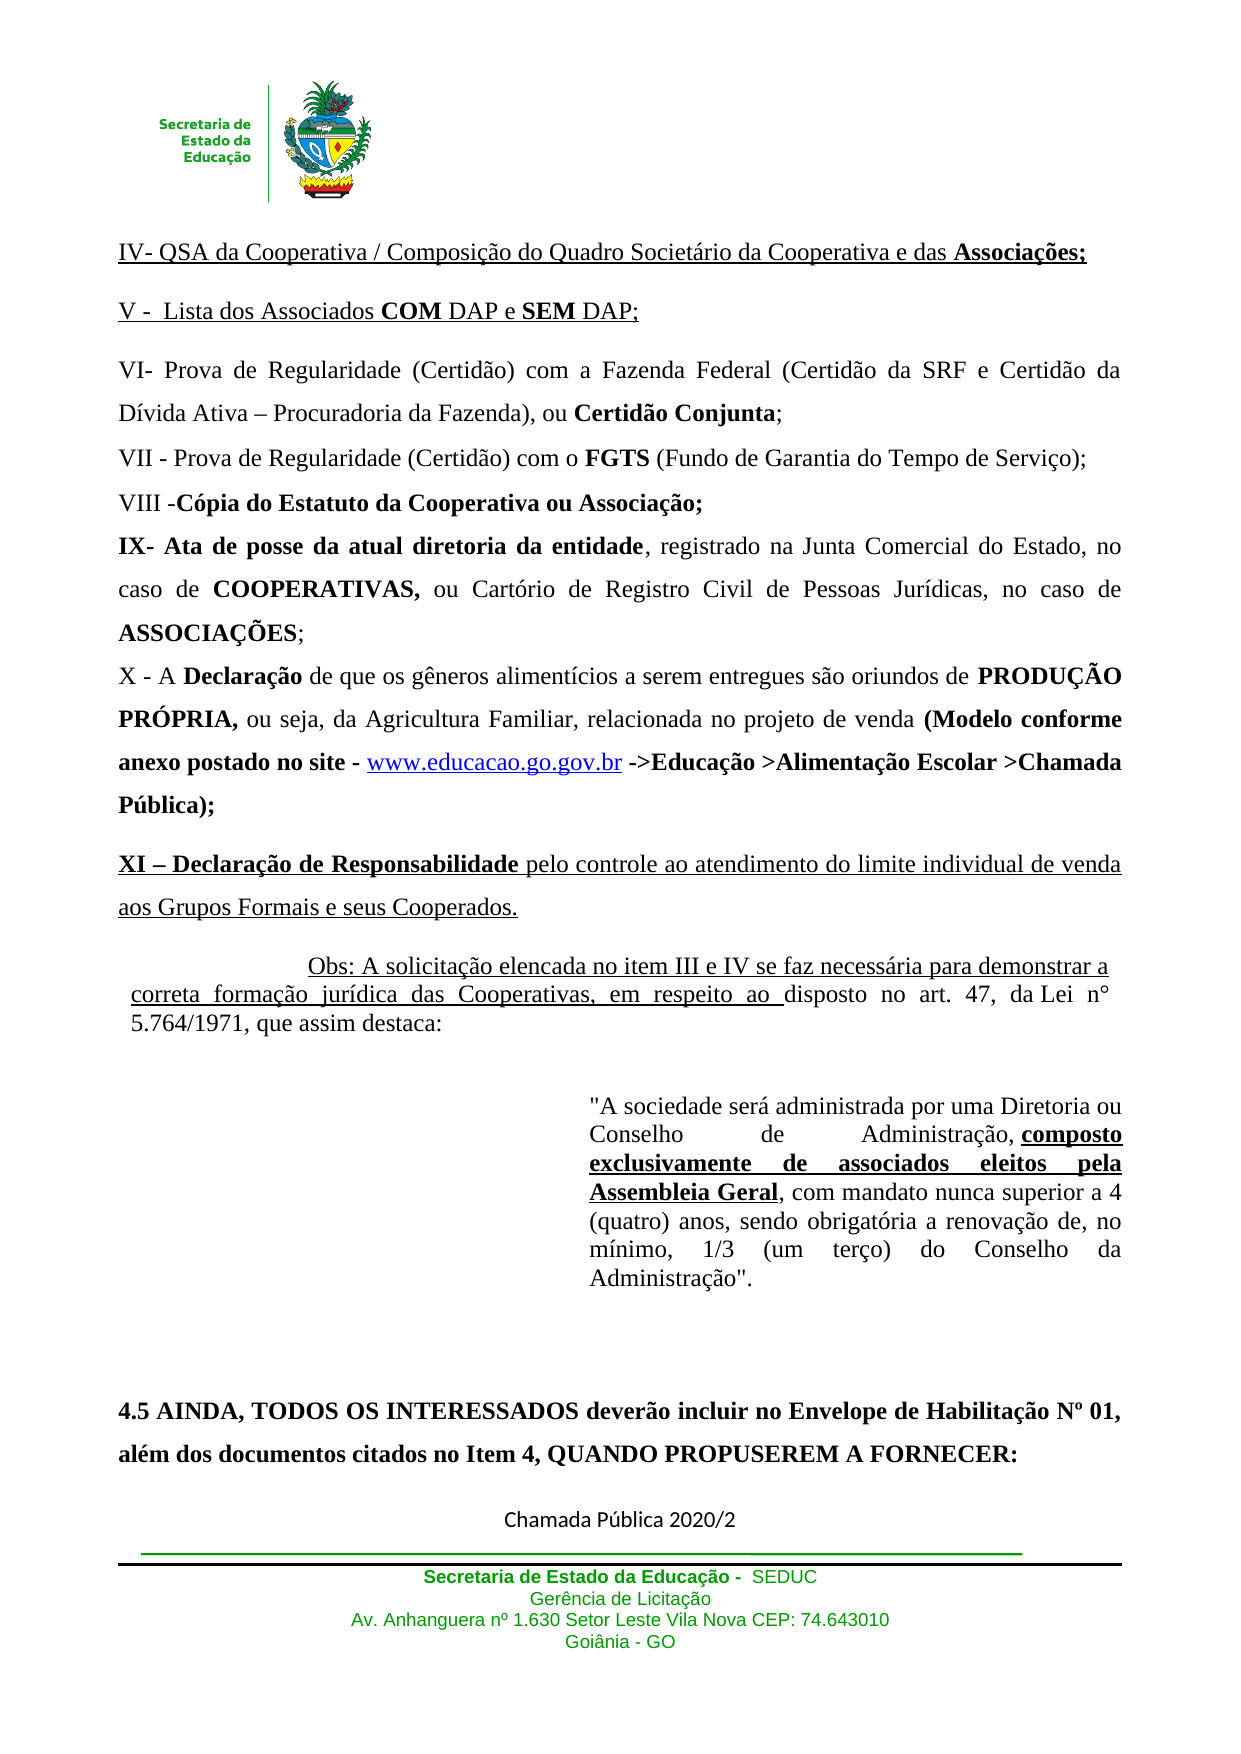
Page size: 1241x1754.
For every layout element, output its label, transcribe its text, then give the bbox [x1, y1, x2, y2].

text V - Lista dos Associados COM DAP e SEM DAP; [118, 296, 1122, 325]
text Obs: A solicitação elencada no item III e IV se faz necessária para demonstrar a correta formação jurídica das Cooperativas, em respeito ao disposto no art. 47, da Lei n° 5.764/1971, que assim destaca: [131, 951, 1110, 1037]
text IX- Ata de posse da atual diretoria da entidade, registrado na Junta Comercial do Estado, no caso de COOPERATIVAS, ou Cartório de Registro Civil de Pessoas Jurídicas, no caso de ASSOCIAÇÕES; [118, 531, 1122, 646]
text "A sociedade será administrada por uma Diretoria ou Conselho de Administração, composto exclusivamente de associados eleitos pela Assembleia Geral, com mandato nunca superior a 4 (quatro) anos, sendo obrigatória a renovação de, no mínimo, 1/3 (um terço) do Conselho da Administração". [589, 1091, 1122, 1173]
text VIII -Cópia do Estatuto da Cooperativa ou Associação; [118, 488, 1122, 517]
text "A sociedade será administrada por uma Diretoria ou Conselho de Administração, composto exclusivamente de associados eleitos pela Assembleia Geral, com mandato nunca superior a 4 (quatro) anos, sendo obrigatória a renovação de, no mínimo, 1/3 (um terço) do Conselho da Administração". [589, 1175, 1122, 1292]
text XI – Declaração de Responsabilidade pelo controle ao atendimento do limite individual de venda aos Grupos Formais e seus Cooperados. [118, 849, 1122, 874]
text VI- Prova de Regularidade (Certidão) com a Fazenda Federal (Certidão da SRF e Certidão da Dívida Ativa – Procuradoria da Fazenda), ou Certidão Conjunta; [118, 355, 1122, 427]
picture [118, 73, 412, 210]
text X - A Declaração de que os gêneros alimentícios a serem entregues são oriundos de PRODUÇÃO PRÓPRIA, ou seja, da Agricultura Familiar, relacionada no projeto de venda (Modelo conforme anexo postado no site - www.educacao.go.gov.br ->Educação >Alimentação Escolar >Chamada Pública); [118, 661, 1122, 819]
text XI – Declaração de Responsabilidade pelo controle ao atendimento do limite individual de venda aos Grupos Formais e seus Cooperados. [118, 875, 1122, 921]
text VII - Prova de Regularidade (Certidão) com o FGTS (Fundo de Garantia do Tempo de Serviço); [118, 443, 1122, 472]
text IV- QSA da Cooperativa / Composição do Quadro Societário da Cooperativa e das Associações; [118, 237, 1122, 266]
text 4.5 AINDA, TODOS OS INTERESSADOS deverão incluir no Envelope de Habilitação Nº 01, além dos documentos citados no Item 4, QUANDO PROPUSEREM A FORNECER: [118, 1396, 1122, 1468]
